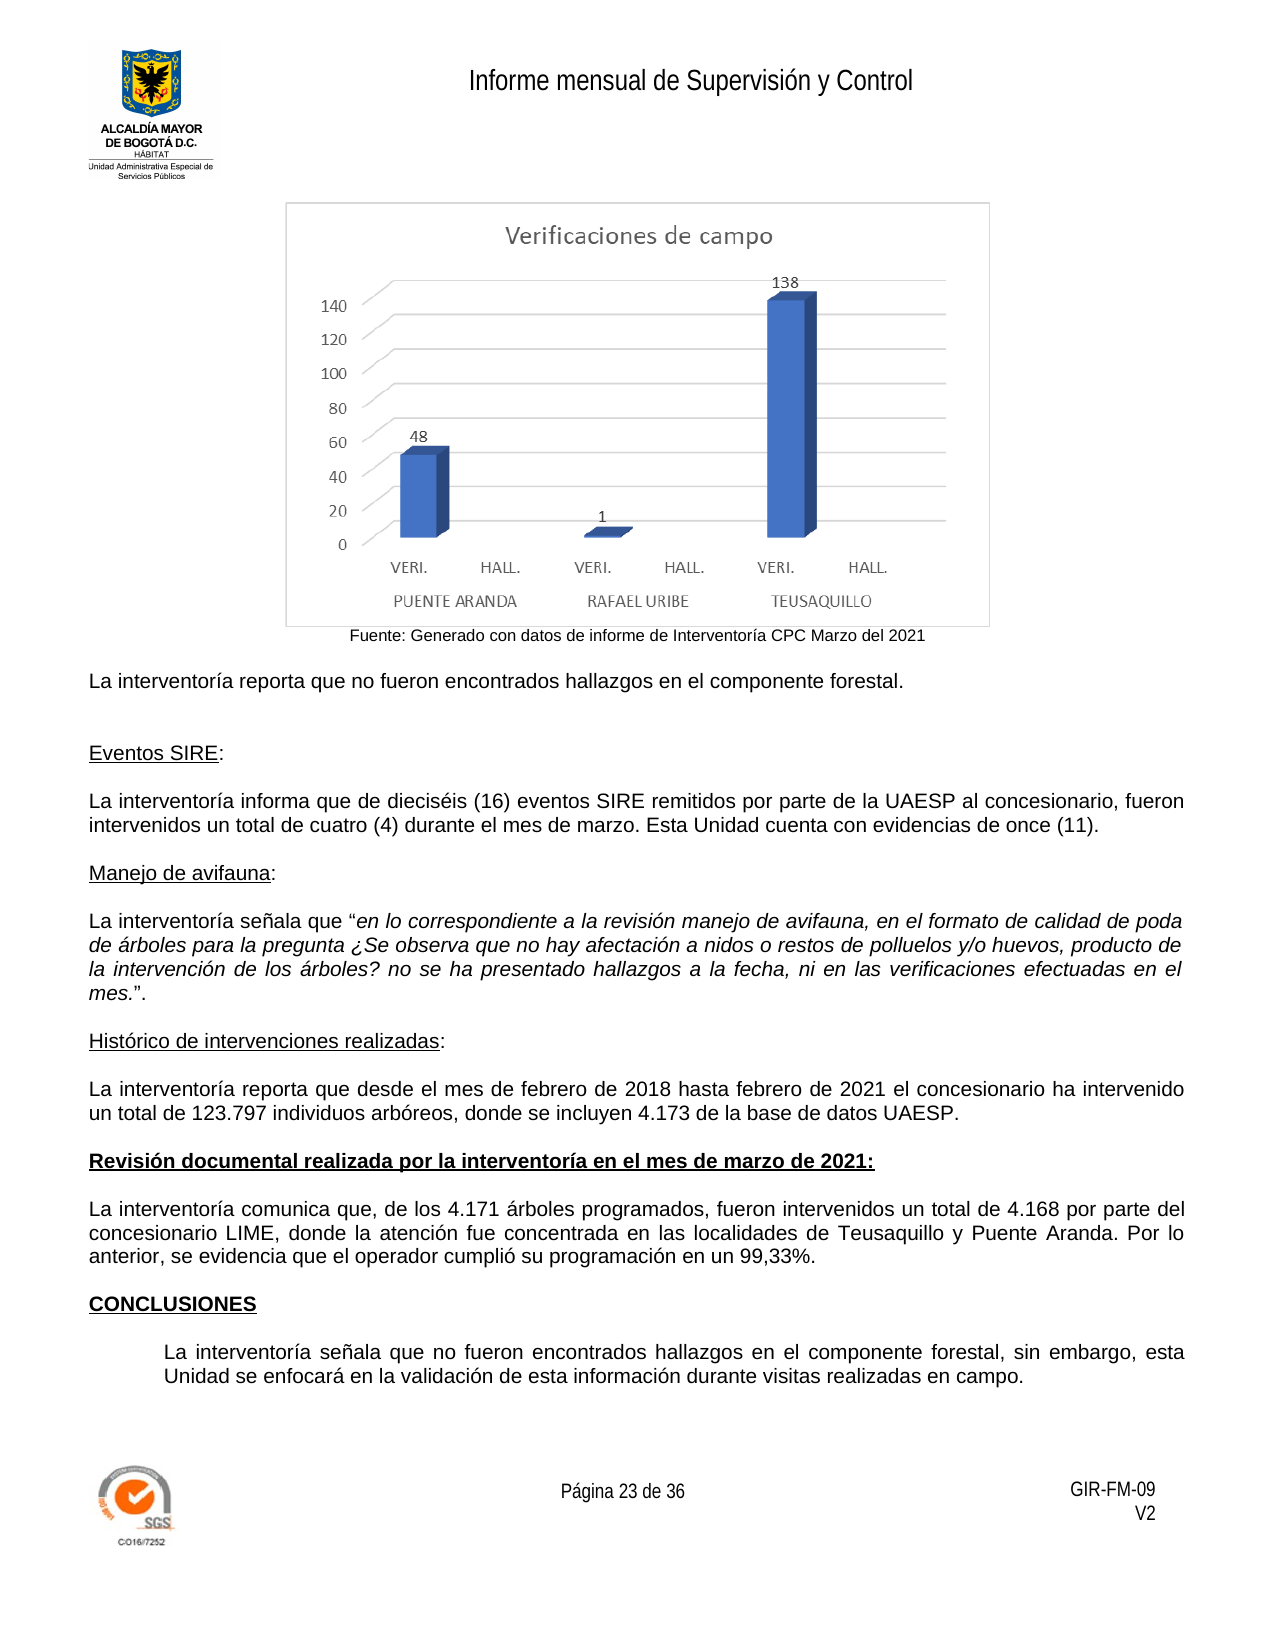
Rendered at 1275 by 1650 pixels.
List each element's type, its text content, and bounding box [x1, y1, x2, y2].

text La interventoría señala que “en lo correspondiente a la revisión manejo de avifauna, en el formato de calidad de poda de árboles para la pregunta ¿Se observa que no hay afectación a nidos o restos de polluelos y/o huevos, producto de la intervención de los árboles? no se ha presentado hallazgos a la fecha, ni en las verificaciones efectuadas en el mes.”. [89, 909, 1186, 1005]
picture [88, 1458, 180, 1549]
text La interventoría reporta que desde el mes de febrero de 2018 hasta febrero de 2021 el concesionario ha intervenido un total de 123.797 individuos arbóreos, donde se incluyen 4.173 de la base de datos UAESP. [89, 1077, 1186, 1124]
picture [285, 202, 990, 627]
text La interventoría informa que de dieciséis (16) eventos SIRE remitidos por parte de la UAESP al concesionario, fueron intervenidos un total de cuatro (4) durante el mes de marzo. Esta Unidad cuenta con evidencias de once (11). [89, 789, 1186, 837]
text Revisión documental realizada por la interventoría en el mes de marzo de 2021: [89, 1148, 1186, 1172]
text Manejo de avifauna: [89, 861, 1186, 885]
text CONCLUSIONES [89, 1292, 1186, 1316]
list La interventoría señala que no fueron encontrados hallazgos en el componente forestal, sin embargo, esta Unidad se enfocará en la validación de esta información durante visitas realizadas en campo. [164, 1340, 1186, 1388]
text Eventos SIRE: [89, 741, 1186, 765]
text La interventoría reporta que no fueron encontrados hallazgos en el componente forestal. [89, 669, 1186, 693]
text Histórico de intervenciones realizadas: [89, 1029, 1186, 1053]
text La interventoría comunica que, de los 4.171 árboles programados, fueron intervenidos un total de 4.168 por parte del concesionario LIME, donde la atención fue concentrada en las localidades de Teusaquillo y Puente Aranda. Por lo anterior, se evidencia que el operador cumplió su programación en un 99,33%. [89, 1196, 1186, 1268]
text Fuente: Generado con datos de informe de Interventoría CPC Marzo del 2021 [89, 626, 1186, 645]
picture [88, 41, 220, 179]
